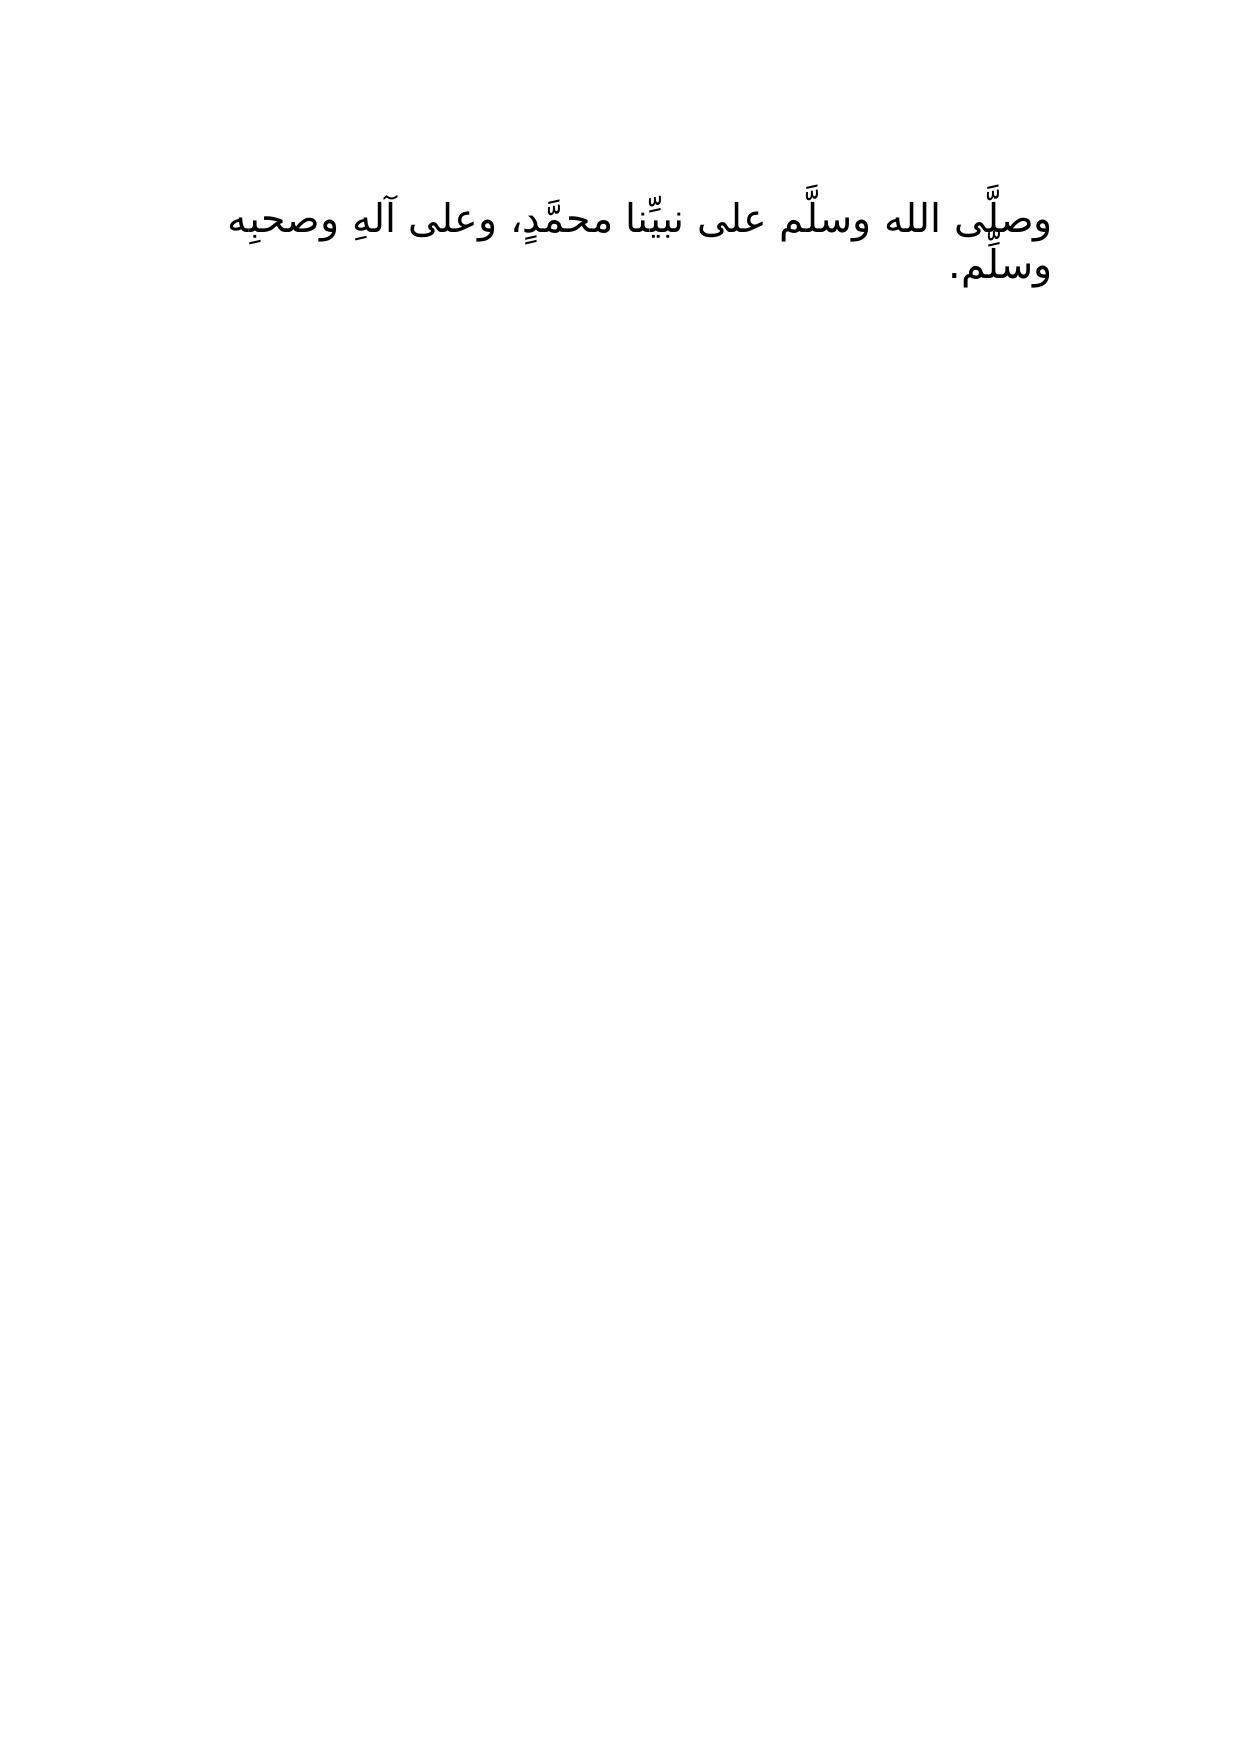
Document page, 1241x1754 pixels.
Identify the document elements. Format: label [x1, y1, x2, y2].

text [187, 150, 1053, 288]
